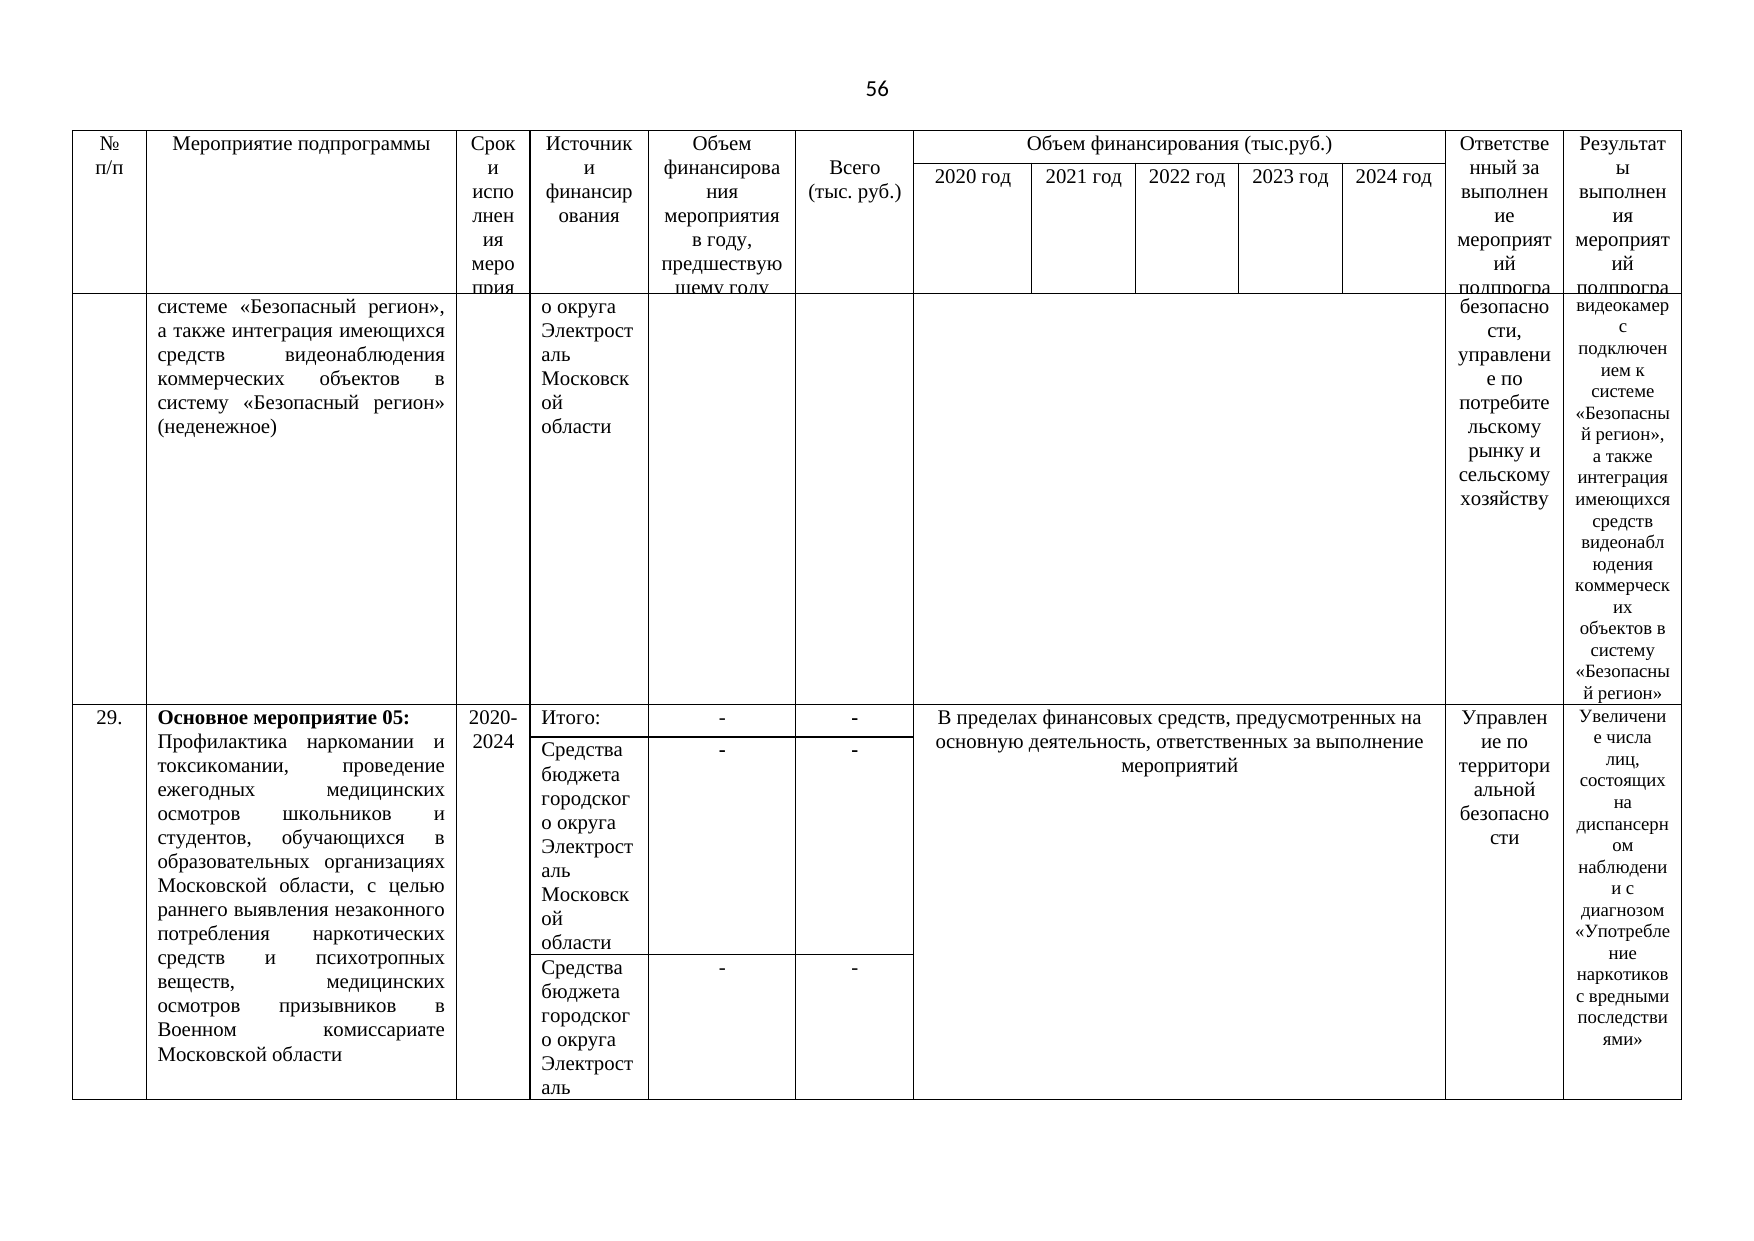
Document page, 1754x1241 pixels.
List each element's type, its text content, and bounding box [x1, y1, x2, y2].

table_cell В пределах финансовых средств, предусмотренных на основную деятельность, ответственных за выполнение мероприятий [914, 705, 1445, 1099]
table_header Всего (тыс. руб.) [796, 131, 913, 293]
table_cell Средства бюджета городского округа Электросталь Московской области [531, 738, 648, 954]
table_header Мероприятие подпрограммы [147, 131, 456, 293]
table_header Источники финансирования [531, 131, 648, 293]
table_cell 2021 год [1032, 164, 1135, 293]
table_header Ответственный за выполнение мероприятий подпрограммы [1446, 131, 1563, 293]
table_cell Увеличение числа лиц, состоящих на диспансерном наблюдении с диагнозом «Употребление наркотиков с вредными последствиями» [1564, 705, 1681, 1099]
table_header Объем финансирования мероприятия в году, предшествующему году реализации программы (тыс.руб.) [649, 131, 795, 293]
table_header Сроки исполнения мероприятия [457, 131, 529, 293]
table_cell - [796, 294, 913, 703]
table_cell Основное мероприятие 05: Профилактика наркомании и токсикомании, проведение ежегодных медицинских осмотров школьников и студентов, обучающихся в образовательных организациях Московской области, с целью раннего выявления незаконного потребления наркотических средств и психотропных веществ, медицинских осмотров призывников в Военном комиссариате Московской области [147, 705, 456, 1099]
table_cell Управление по территориальной безопасности [1446, 705, 1563, 1099]
table_header № п/п [73, 131, 146, 293]
table_cell - [796, 705, 913, 736]
table_cell 29. [73, 705, 146, 1099]
table_cell - [649, 705, 795, 736]
table_cell Средства бюджета городского округа Электросталь Московской области [531, 294, 648, 703]
table_cell 2023 год [1239, 164, 1342, 293]
table_cell 2022 год [1136, 164, 1238, 293]
table_header Объем финансирования (тыс.руб.) [914, 131, 1445, 163]
table_cell - [649, 738, 795, 954]
table_cell - [796, 955, 913, 1099]
table_cell Средства бюджета городского округа Электросталь Московской области [531, 955, 648, 1099]
table_cell 2020-2024 [457, 705, 529, 1099]
table_header Результаты выполнения мероприятий подпрограммы [1564, 131, 1681, 293]
table_cell - [649, 955, 795, 1099]
table_cell - [649, 294, 795, 703]
table_cell 2020 год [914, 164, 1031, 293]
table_cell - [796, 738, 913, 954]
table_cell 2024 год [1343, 164, 1445, 293]
table_cell Итого: [531, 705, 648, 736]
